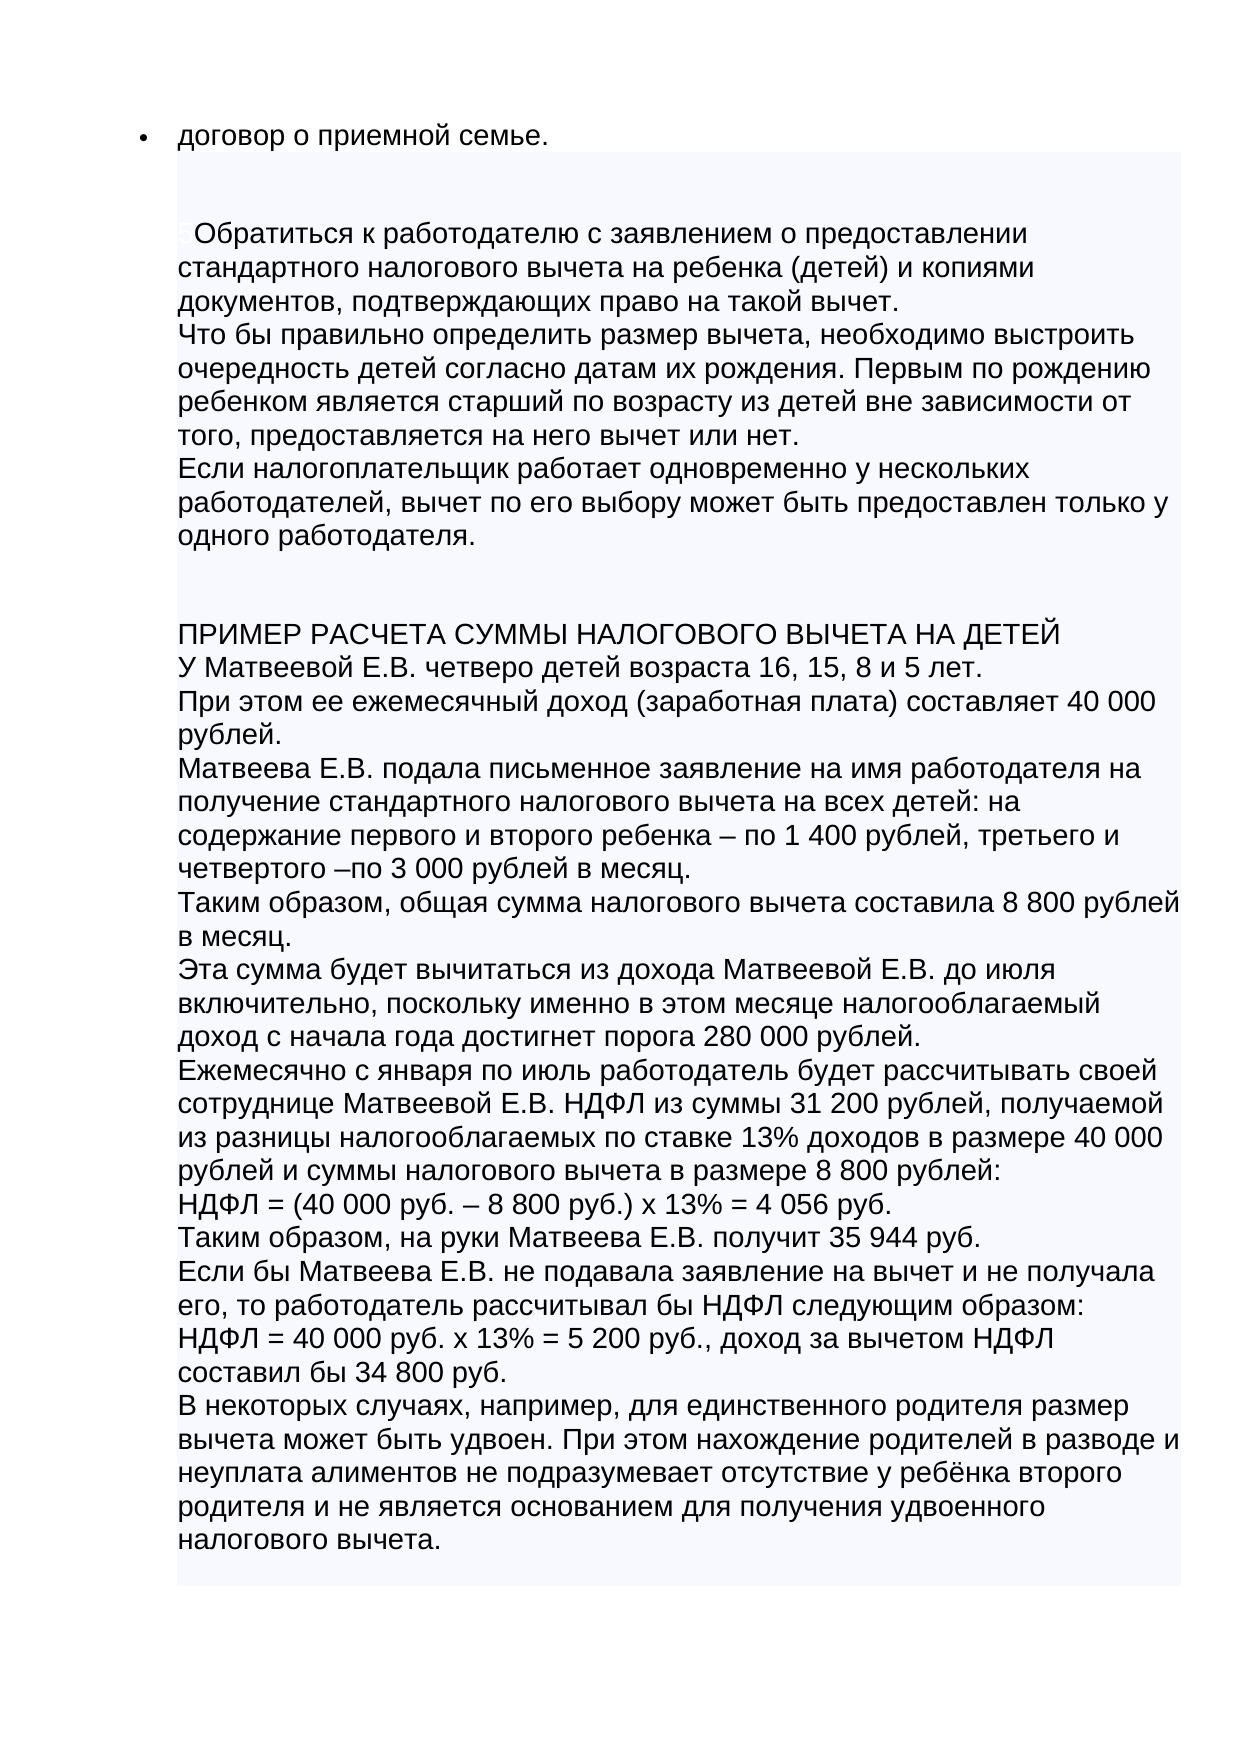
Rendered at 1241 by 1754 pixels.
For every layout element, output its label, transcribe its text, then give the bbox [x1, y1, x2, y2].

text В некоторых случаях, например, для единственного родителя размер вычета может быть удвоен. При этом нахождение родителей в разводе и неуплата алиментов не подразумевает отсутствие у ребёнка второго родителя и не является основанием для получения удвоенного налогового вычета. [177, 1388, 1181, 1556]
text Что бы правильно определить размер вычета, необходимо выстроить очередность детей согласно датам их рождения. Первым по рождению ребенком является старший по возрасту из детей вне зависимости от того, предоставляется на него вычет или нет. [177, 317, 1181, 451]
text Эта сумма будет вычитаться из дохода Матвеевой Е.В. до июля включительно, поскольку именно в этом месяце налогооблагаемый доход с начала года достигнет порога 280 000 рублей. [177, 952, 1181, 1053]
text У Матвеевой Е.В. четверо детей возраста 16, 15, 8 и 5 лет. [177, 650, 1181, 684]
text Матвеева Е.В. подала письменное заявление на имя работодателя на получение стандартного налогового вычета на всех детей: на содержание первого и второго ребенка – по 1 400 рублей, третьего и четвертого –по 3 000 рублей в месяц. [177, 751, 1181, 885]
text НДФЛ = 40 000 руб. х 13% = 5 200 руб., доход за вычетом НДФЛ составил бы 34 800 руб. [177, 1321, 1181, 1388]
text НДФЛ = (40 000 руб. – 8 800 руб.) х 13% = 4 056 руб. [177, 1187, 1181, 1220]
text При этом ее ежемесячный доход (заработная плата) составляет 40 000 рублей. [177, 684, 1181, 751]
text Таким образом, общая сумма налогового вычета составила 8 800 рублей в месяц. [177, 885, 1181, 952]
text Таким образом, на руки Матвеева Е.В. получит 35 944 руб. [177, 1220, 1181, 1254]
text Если налогоплательщик работает одновременно у нескольких работодателей, вычет по его выбору может быть предоставлен только у одного работодателя. [177, 451, 1181, 552]
text Если бы Матвеева Е.В. не подавала заявление на вычет и не получала его, то работодатель рассчитывал бы НДФЛ следующим образом: [177, 1254, 1181, 1321]
list договор о приемной семье. [140, 118, 1141, 152]
text Ежемесячно с января по июль работодатель будет рассчитывать своей сотруднице Матвеевой Е.В. НДФЛ из суммы 31 200 рублей, получаемой из разницы налогооблагаемых по ставке 13% доходов в размере 40 000 рублей и суммы налогового вычета в размере 8 800 рублей: [177, 1053, 1181, 1187]
text 5Обратиться к работодателю с заявлением о предоставлении стандартного налогового вычета на ребенка (детей) и копиями документов, подтверждающих право на такой вычет. [177, 216, 1181, 317]
text ПРИМЕР РАСЧЕТА СУММЫ НАЛОГОВОГО ВЫЧЕТА НА ДЕТЕЙ [177, 617, 1181, 650]
